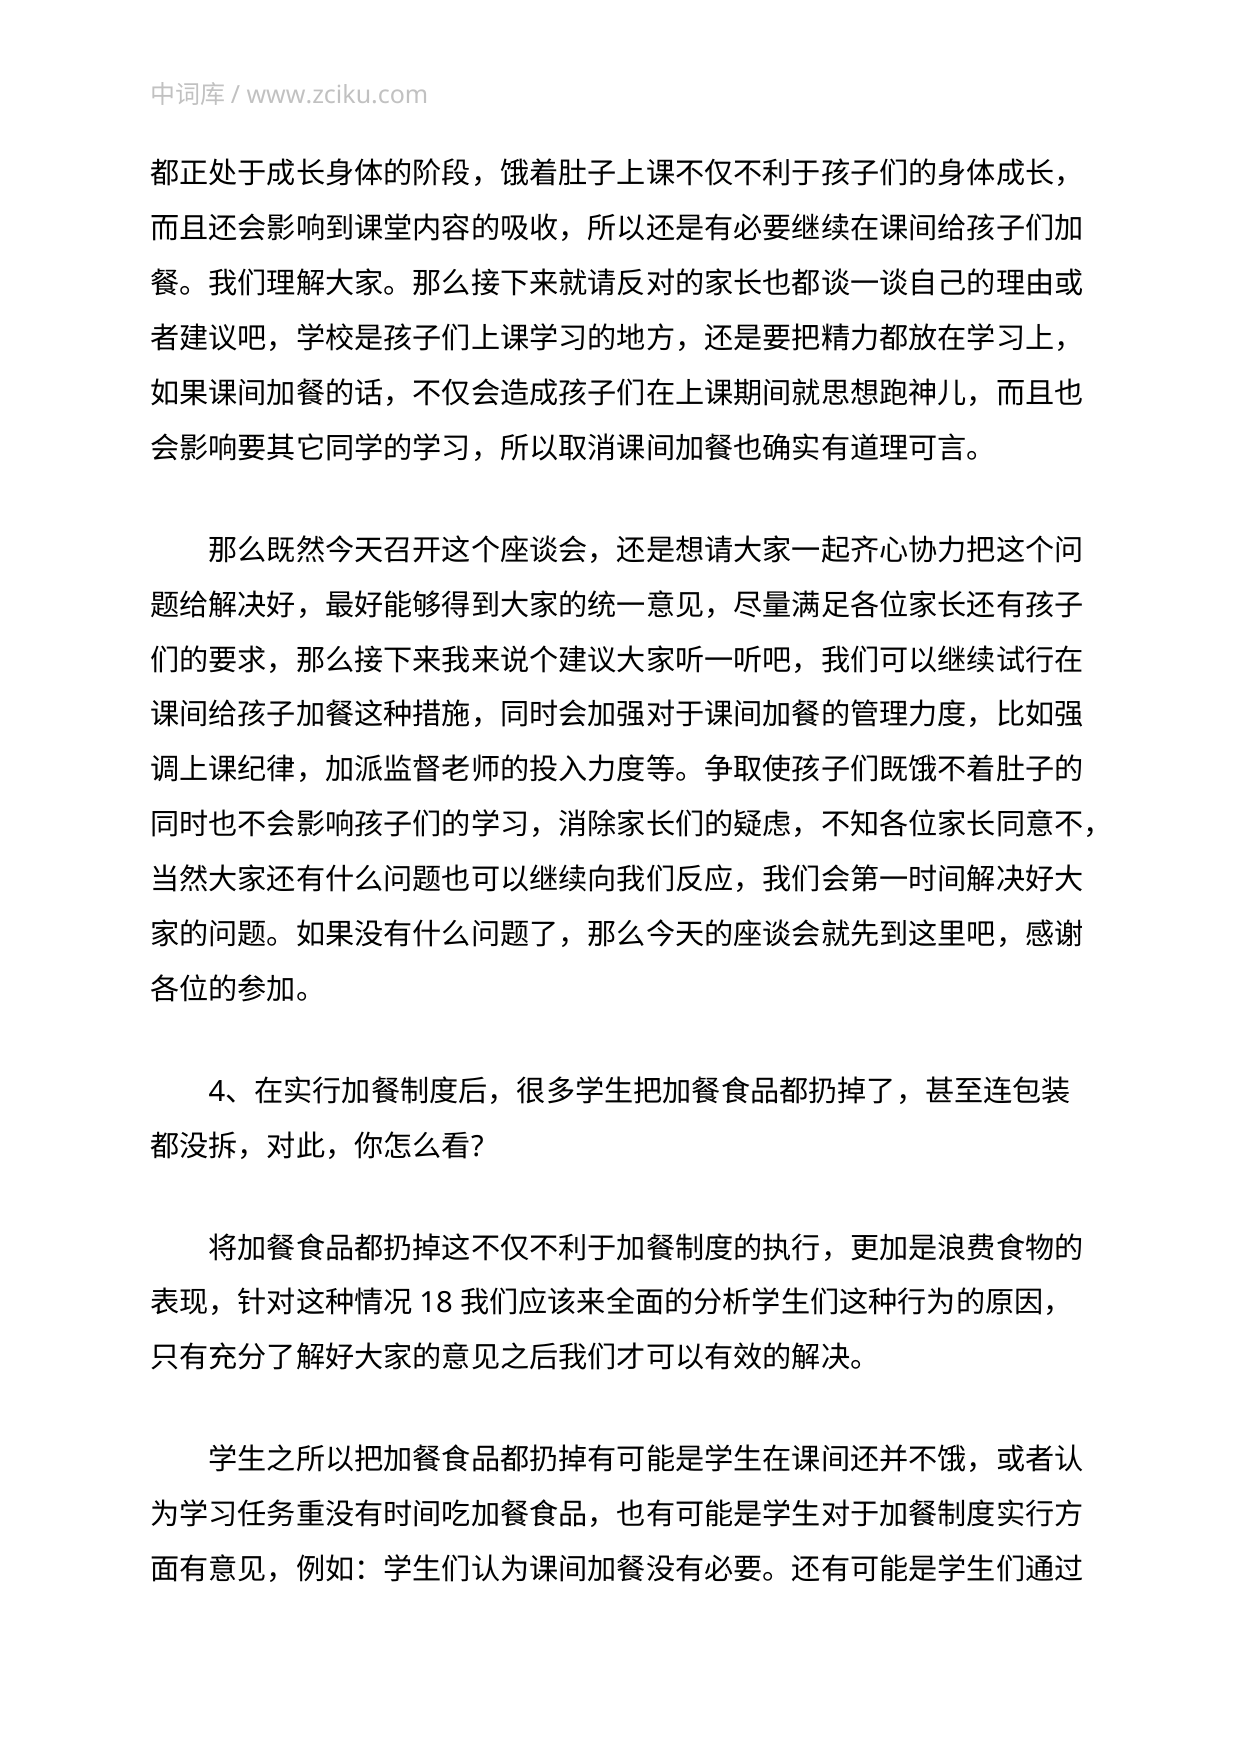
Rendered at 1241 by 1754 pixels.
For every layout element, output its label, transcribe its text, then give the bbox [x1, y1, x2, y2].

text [150, 150, 1090, 467]
text 将加餐食品都扔掉这不仅不利于加餐制度的执行，更加是浪费食物的表现，针对这种情况 18 我们应该来全面的分析学生们这种行为的原因，只有充分了解好大家的意见之后我们才可以有效的解决。 [150, 1224, 1090, 1376]
text 4、在实行加餐制度后，很多学生把加餐食品都扔掉了，甚至连包装都没拆，对此，你怎么看? [150, 1067, 1090, 1164]
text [150, 1436, 1090, 1588]
text 那么既然今天召开这个座谈会，还是想请大家一起齐心协力把这个问题给解决好，最好能够得到大家的统一意见，尽量满足各位家长还有孩子们的要求，那么接下来我来说个建议大家听一听吧，我们可以继续试行在课间给孩子加餐这种措施，同时会加强对于课间加餐的管理力度，比如强调上课纪律，加派监督老师的投入力度等。争取使孩子们既饿不着肚子的同时也不会影响孩子们的学习，消除家长们的疑虑，不知各位家长同意不，当然大家还有什么问题也可以继续向我们反应，我们会第一时间解决好大家的问题。如果没有什么问题了，那么今天的座谈会就先到这里吧，感谢各位的参加。 [150, 526, 1090, 1008]
